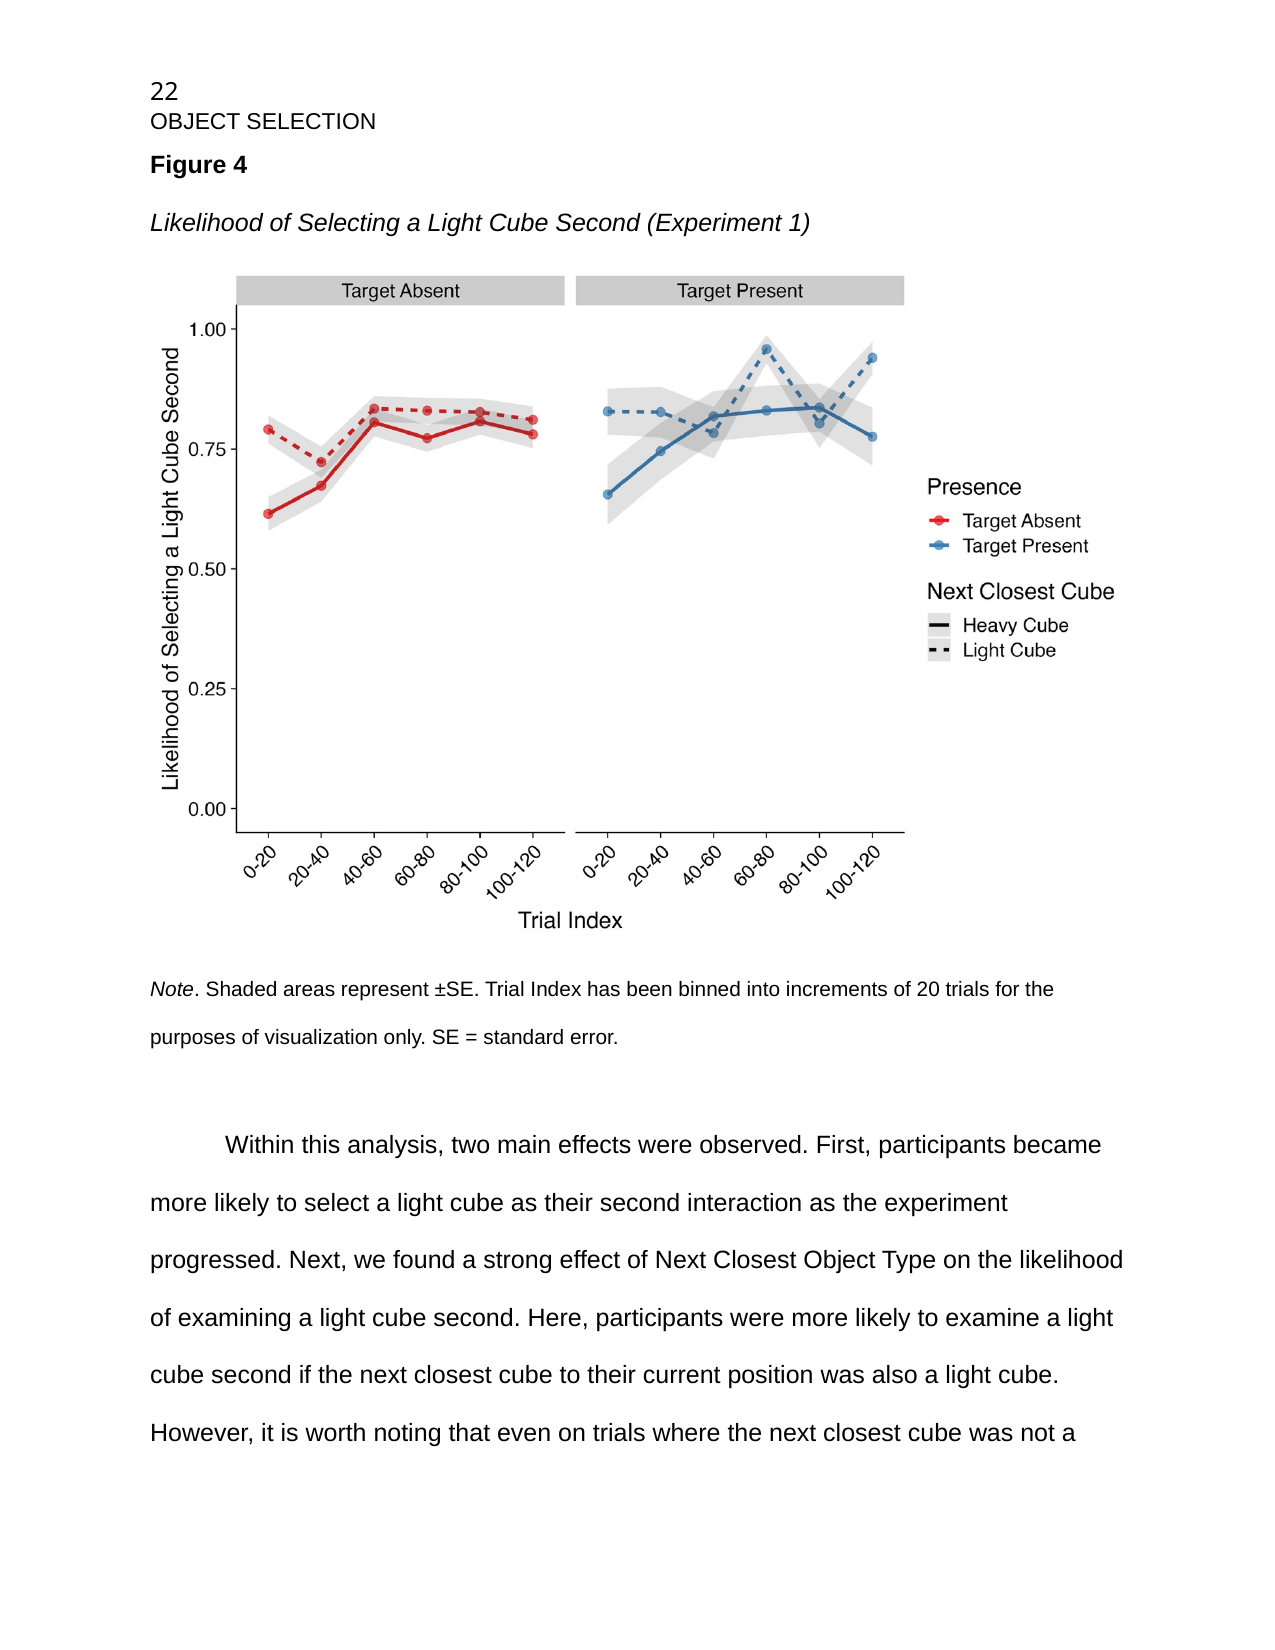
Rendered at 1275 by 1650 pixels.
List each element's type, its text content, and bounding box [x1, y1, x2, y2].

text Note. Shaded areas represent ±SE. Trial Index has been binned into increments of 20 trials for the purposes of visualization only. SE = standard error. [150, 977, 1125, 1049]
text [150, 1131, 1125, 1447]
picture [150, 265, 1125, 944]
text Figure 4 [150, 150, 1125, 179]
text Likelihood of Selecting a Light Cube Second (Experiment 1) [150, 207, 1125, 236]
